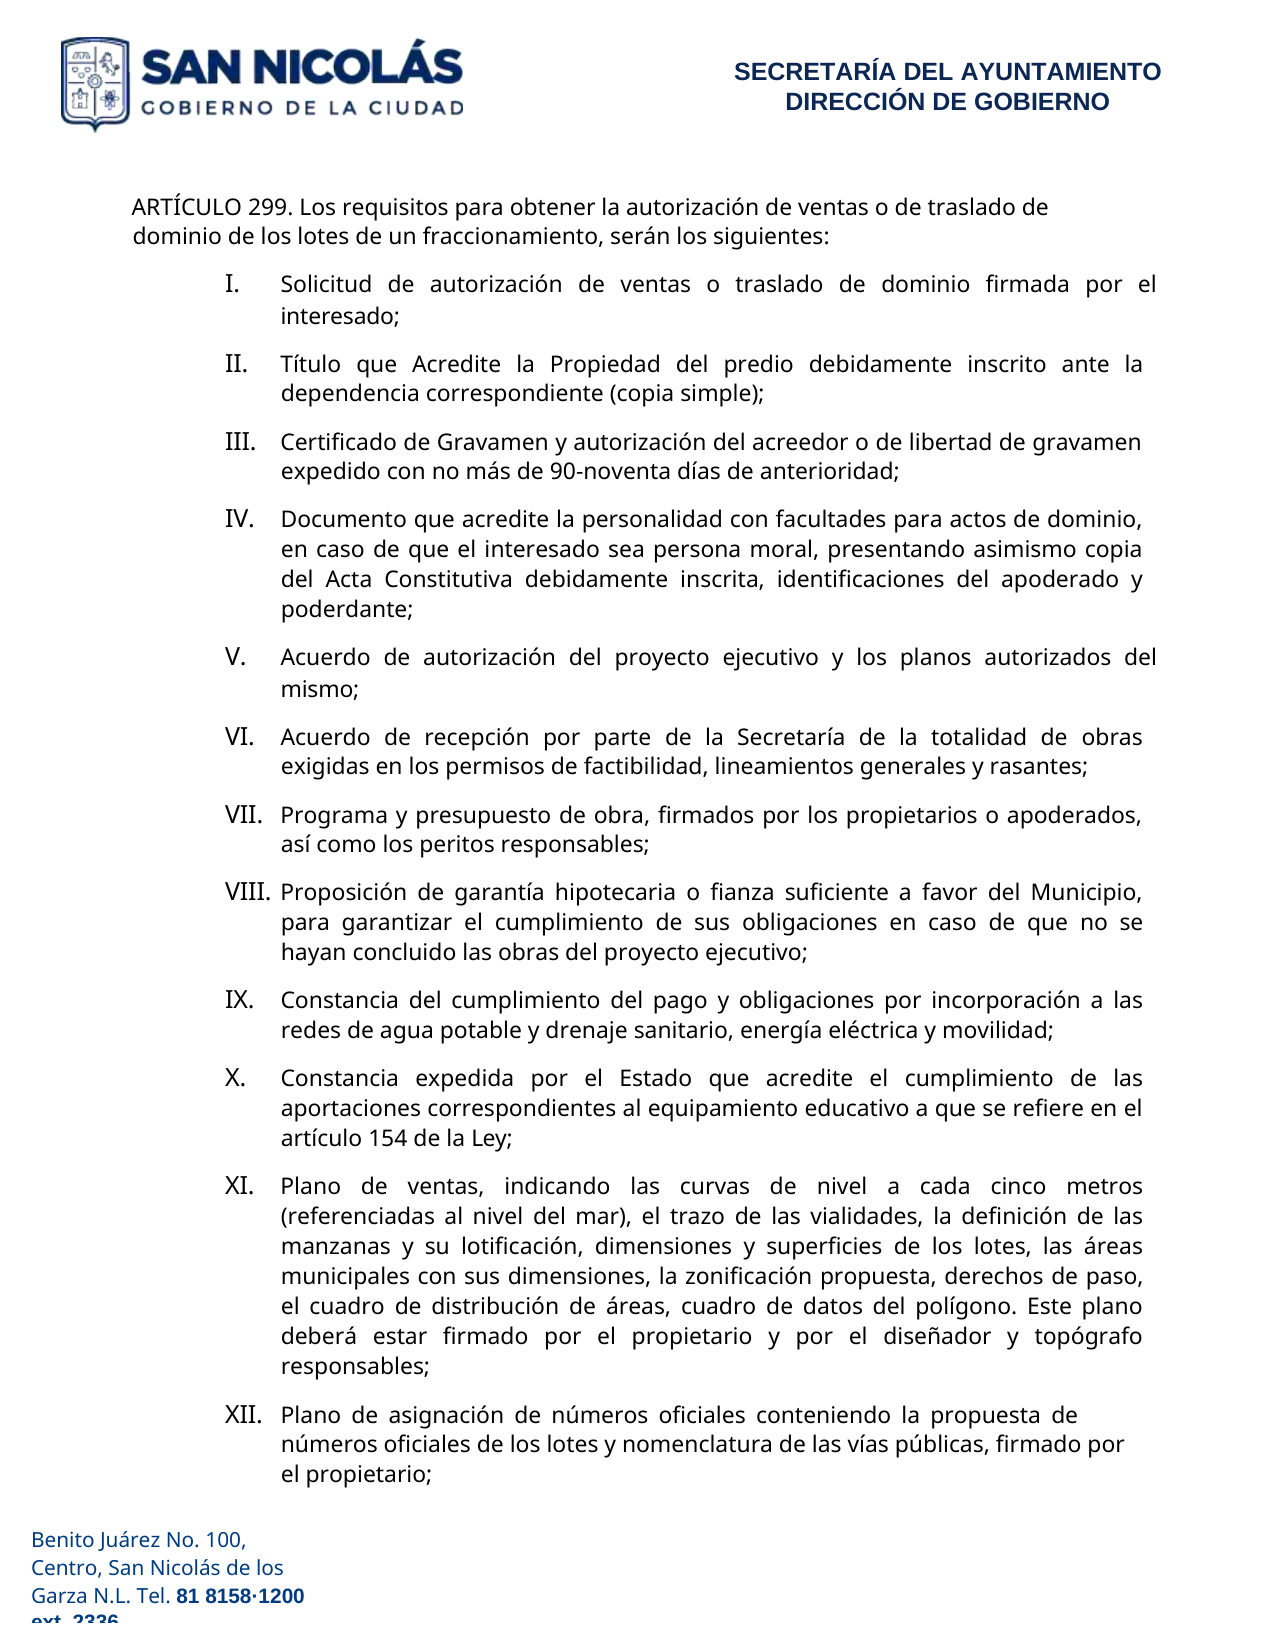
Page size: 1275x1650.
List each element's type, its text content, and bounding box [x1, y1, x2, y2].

list Plano de asignación de números oficiales conteniendo la propuesta de números oficiales de los lotes y nomenclatura de las vías públicas, firmado por el propietario; [225, 1398, 1143, 1489]
list Proposición de garantía hipotecaria o fianza suficiente a favor del Municipio, para garantizar el cumplimiento de sus obligaciones en caso de que no se hayan concluido las obras del proyecto ejecutivo; [225, 874, 1144, 967]
list Programa y presupuesto de obra, firmados por los propietarios o apoderados, así como los peritos responsables; [225, 797, 1143, 859]
list Certificado de Gravamen y autorización del acreedor o de libertad de gravamen expedido con no más de 90-noventa días de anterioridad; [225, 424, 1143, 486]
picture [61, 37, 463, 133]
list Acuerdo de recepción por parte de la Secretaría de la totalidad de obras exigidas en los permisos de factibilidad, lineamientos generales y rasantes; [225, 719, 1143, 781]
list Constancia expedida por el Estado que acredite el cumplimiento de las aportaciones correspondientes al equipamiento educativo a que se refiere en el artículo 154 de la Ley; [225, 1060, 1143, 1153]
list Plano de ventas, indicando las curvas de nivel a cada cinco metros (referenciadas al nivel del mar), el trazo de las vialidades, la definición de las manzanas y su lotificación, dimensiones y superficies de los lotes, las áreas municipales con sus dimensiones, la zonificación propuesta, derechos de paso, el cuadro de distribución de áreas, cuadro de datos del polígono. Este plano deberá estar firmado por el propietario y por el diseñador y topógrafo responsables; [225, 1169, 1143, 1381]
text ARTÍCULO 299. Los requisitos para obtener la autorización de ventas o de traslado de dominio de los lotes de un fraccionamiento, serán los siguientes: [131, 191, 1143, 251]
list Título que Acredite la Propiedad del predio debidamente inscrito ante la dependencia correspondiente (copia simple); [225, 347, 1143, 408]
list Solicitud de autorización de ventas o traslado de dominio firmada por el interesado; [225, 266, 1157, 331]
list Constancia del cumplimiento del pago y obligaciones por incorporación a las redes de agua potable y drenaje sanitario, energía eléctrica y movilidad; [225, 983, 1143, 1045]
list Acuerdo de autorización del proyecto ejecutivo y los planos autorizados del mismo; [225, 639, 1157, 704]
list Documento que acredite la personalidad con facultades para actos de dominio, en caso de que el interesado sea persona moral, presentando asimismo copia del Acta Constitutiva debidamente inscrita, identificaciones del apoderado y poderdante; [225, 502, 1143, 624]
